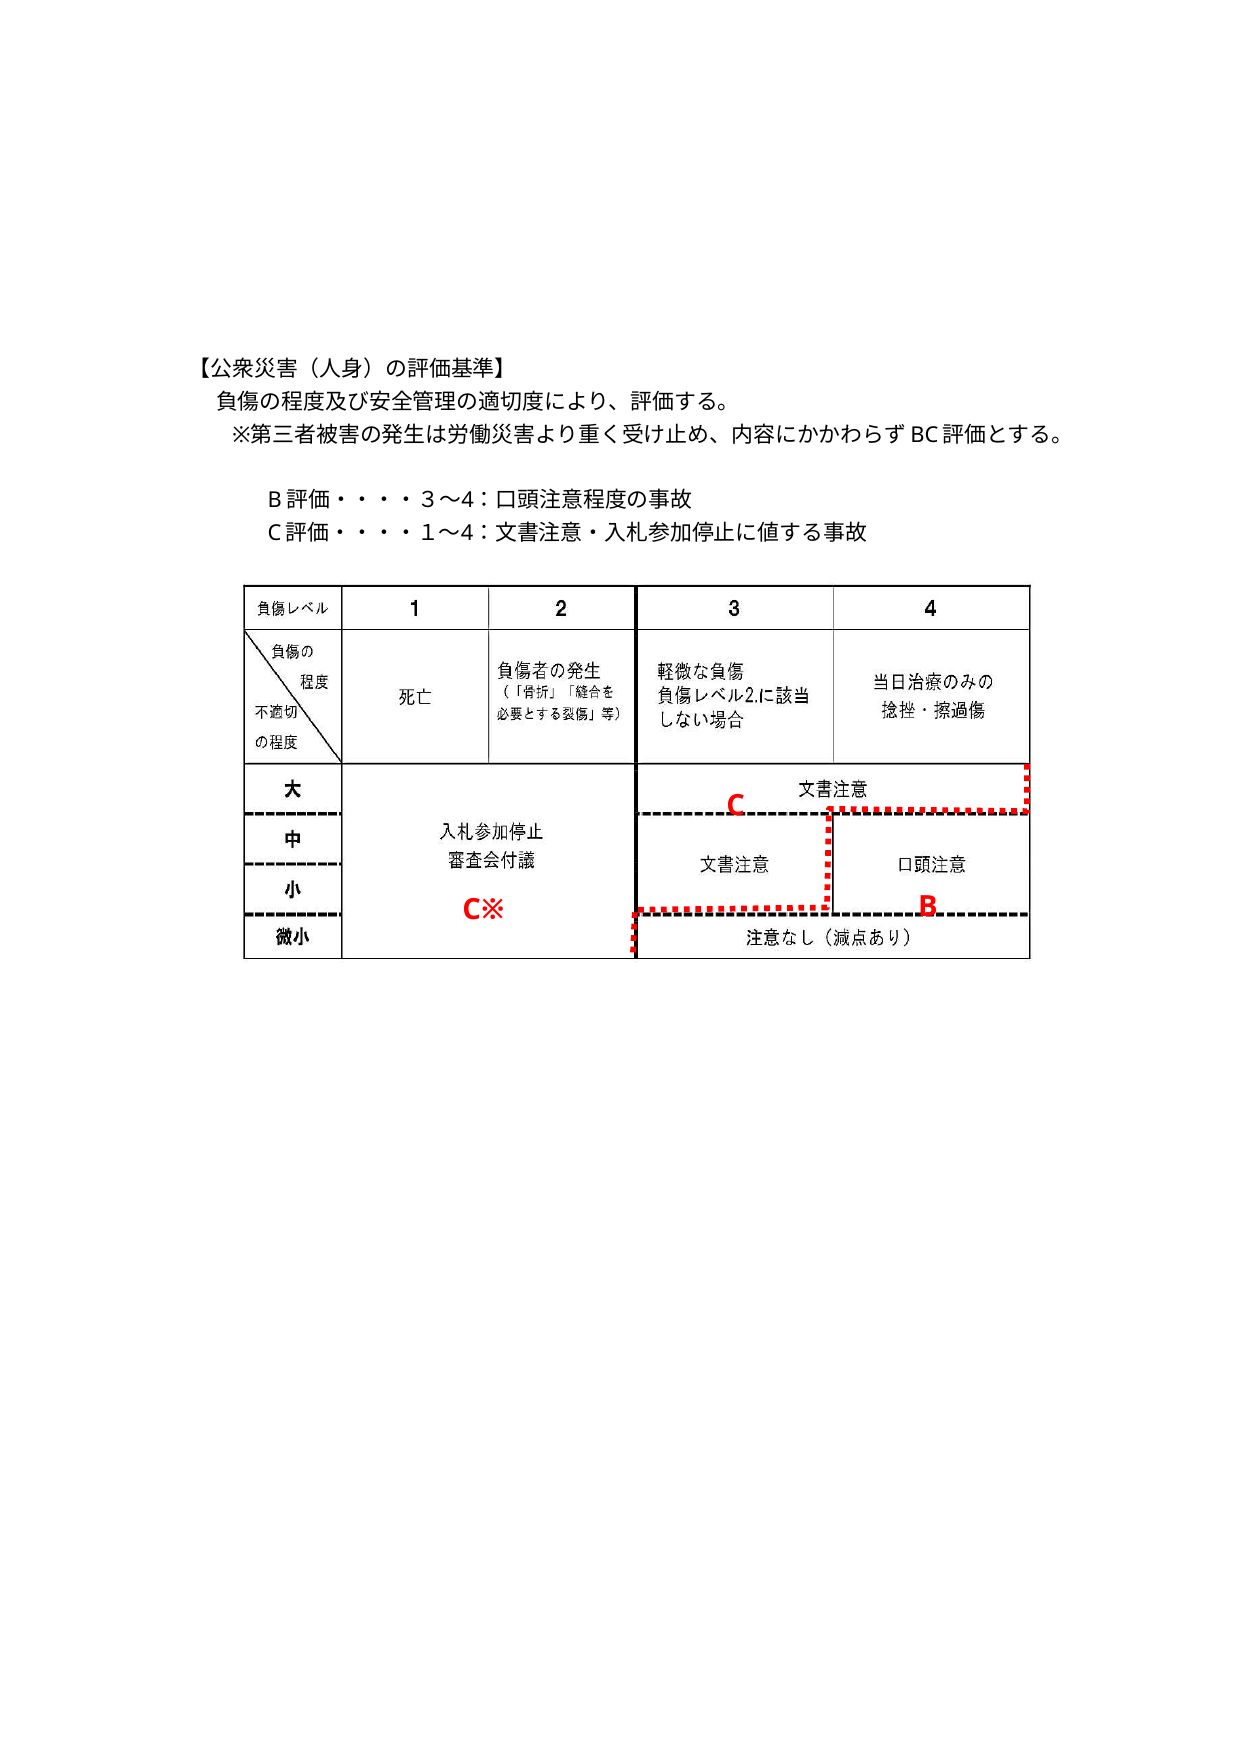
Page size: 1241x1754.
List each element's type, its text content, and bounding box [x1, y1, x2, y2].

text 【公衆災害（人身）の評価基準】 [188, 350, 1137, 383]
text 負傷の程度及び安全管理の適切度により、評価する。 [188, 383, 1137, 416]
text ※第三者被害の発生は労働災害より重く受け止め、内容にかかわらずBC評価とする。 [210, 416, 1137, 449]
text C評価・・・・１～4：文書注意・入札参加停止に値する事故 [188, 515, 1137, 548]
text B評価・・・・３～4：口頭注意程度の事故 [188, 482, 1137, 515]
